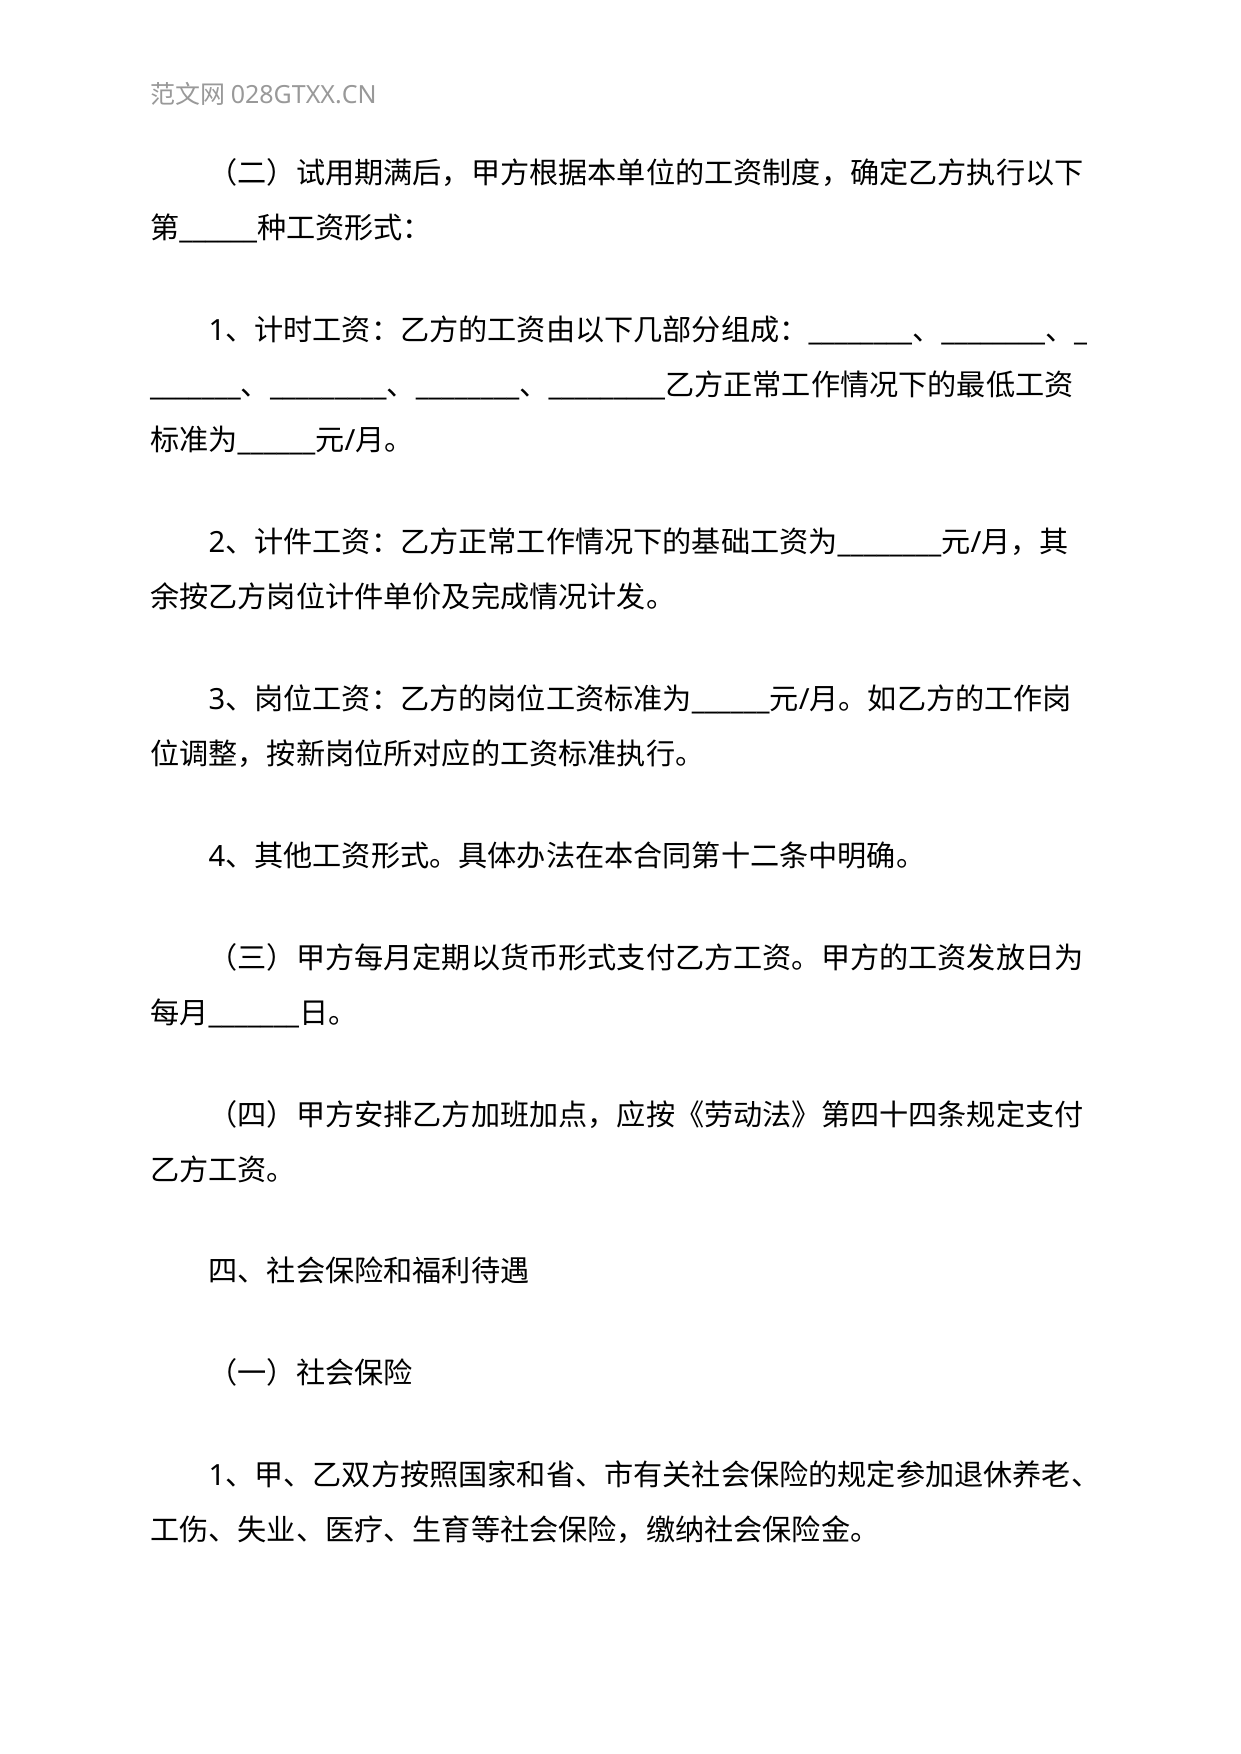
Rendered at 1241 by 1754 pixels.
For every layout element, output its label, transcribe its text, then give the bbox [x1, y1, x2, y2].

text （三）甲方每月定期以货币形式支付乙方工资。甲方的工资发放日为每月_______日。 [150, 934, 1090, 1032]
text 2、计件工资：乙方正常工作情况下的基础工资为________元/月，其余按乙方岗位计件单价及完成情况计发。 [150, 519, 1090, 616]
text 1、甲、乙双方按照国家和省、市有关社会保险的规定参加退休养老、工伤、失业、医疗、生育等社会保险，缴纳社会保险金。 [150, 1451, 1090, 1549]
text 1、计时工资：乙方的工资由以下几部分组成：________、________、________、_________、________、_________乙方正常工作情况下的最低工资标准为______元/月。 [150, 307, 1090, 459]
text （四）甲方安排乙方加班加点，应按《劳动法》第四十四条规定支付乙方工资。 [150, 1091, 1090, 1188]
text 4、其他工资形式。具体办法在本合同第十二条中明确。 [150, 832, 1090, 875]
text （一）社会保险 [150, 1350, 1090, 1392]
text 四、社会保险和福利待遇 [150, 1248, 1090, 1290]
text 3、岗位工资：乙方的岗位工资标准为______元/月。如乙方的工作岗位调整，按新岗位所对应的工资标准执行。 [150, 676, 1090, 773]
text （二）试用期满后，甲方根据本单位的工资制度，确定乙方执行以下第______种工资形式： [150, 150, 1090, 247]
